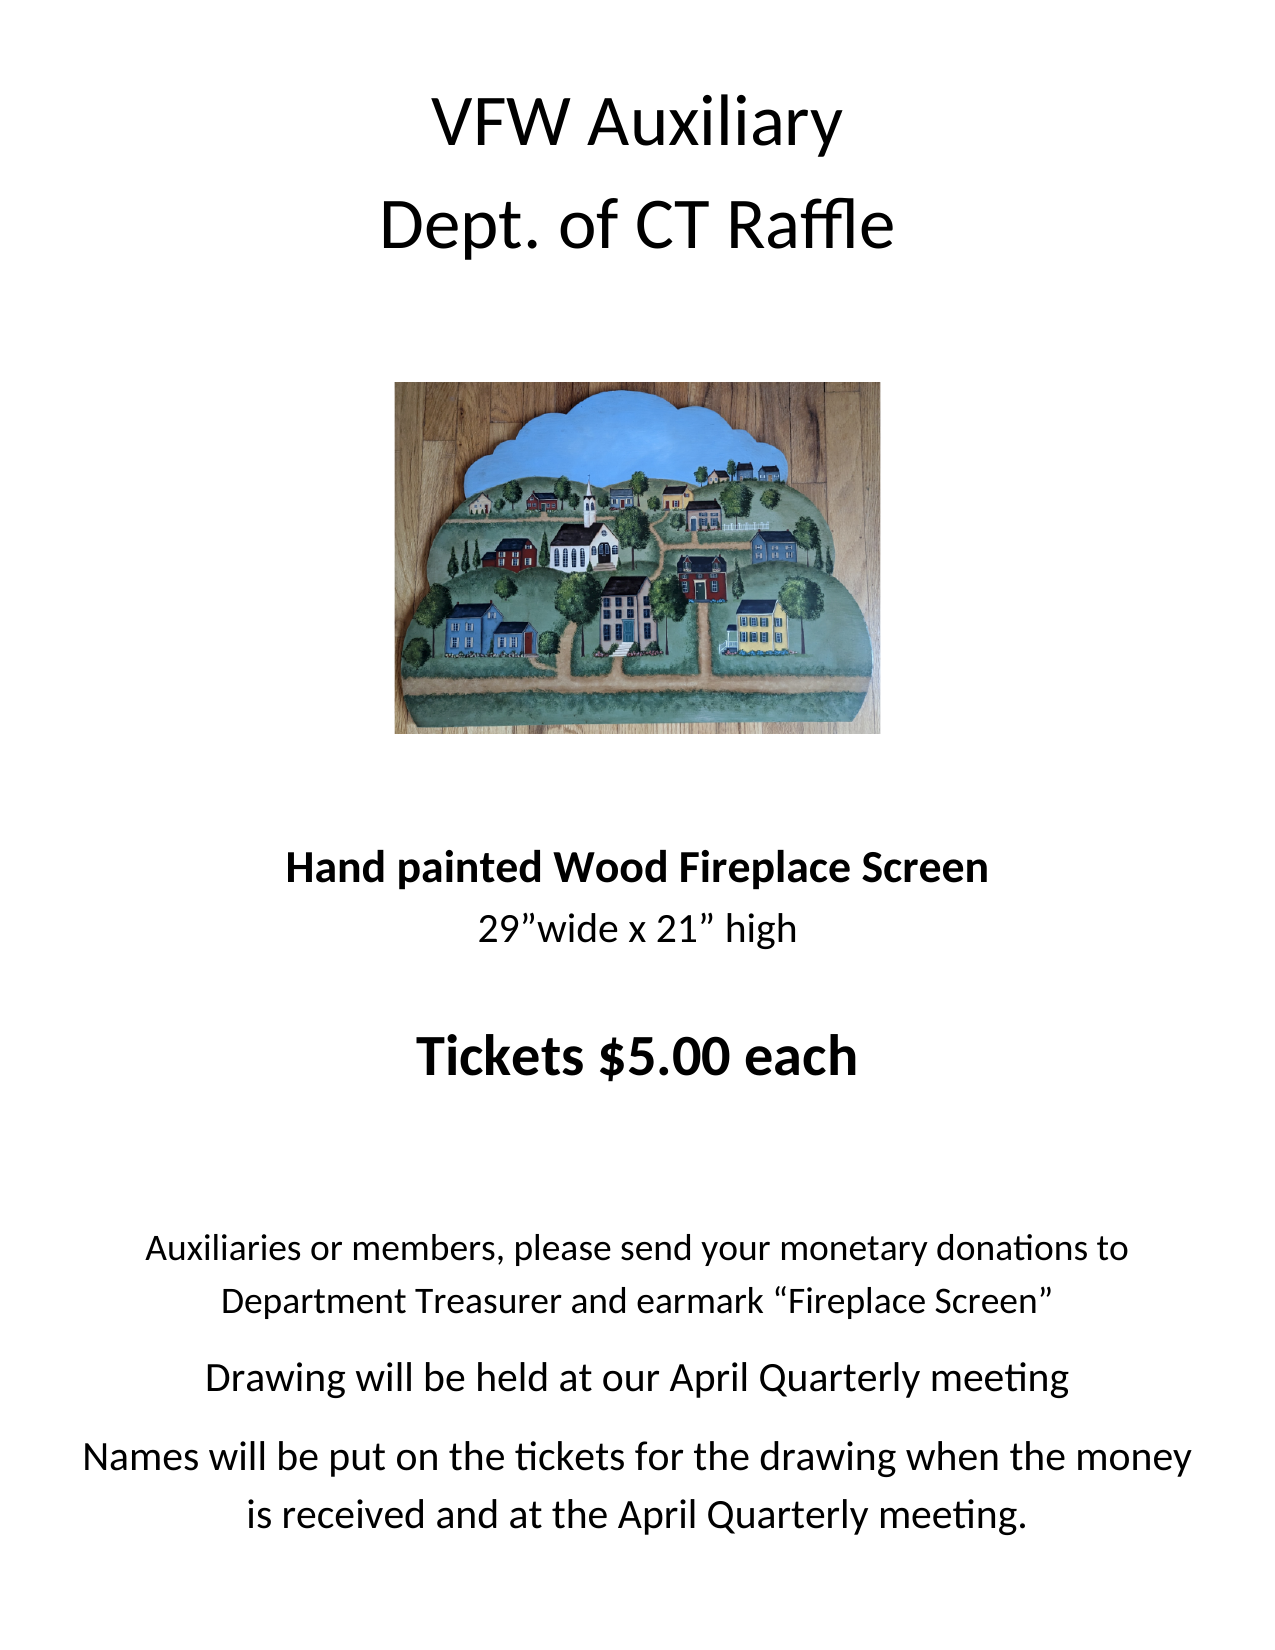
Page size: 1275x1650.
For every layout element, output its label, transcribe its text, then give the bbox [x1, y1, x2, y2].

text Auxiliaries or members, please send your monetary donations to Department Treasurer and earmark “Fireplace Screen” [75, 1224, 1200, 1323]
text Dept. of CT Raffle [75, 177, 1200, 266]
text VFW Auxiliary [75, 75, 1200, 164]
text Names will be put on the tickets for the drawing when the money is received and at the April Quarterly meeting. [75, 1430, 1200, 1539]
text Hand painted Wood Fireplace Screen [75, 838, 1200, 894]
picture [394, 382, 881, 734]
text 29”wide x 21” high [75, 902, 1200, 953]
text Tickets $5.00 each [75, 1019, 1200, 1090]
text Drawing will be held at our April Quarterly meeting [75, 1351, 1200, 1401]
